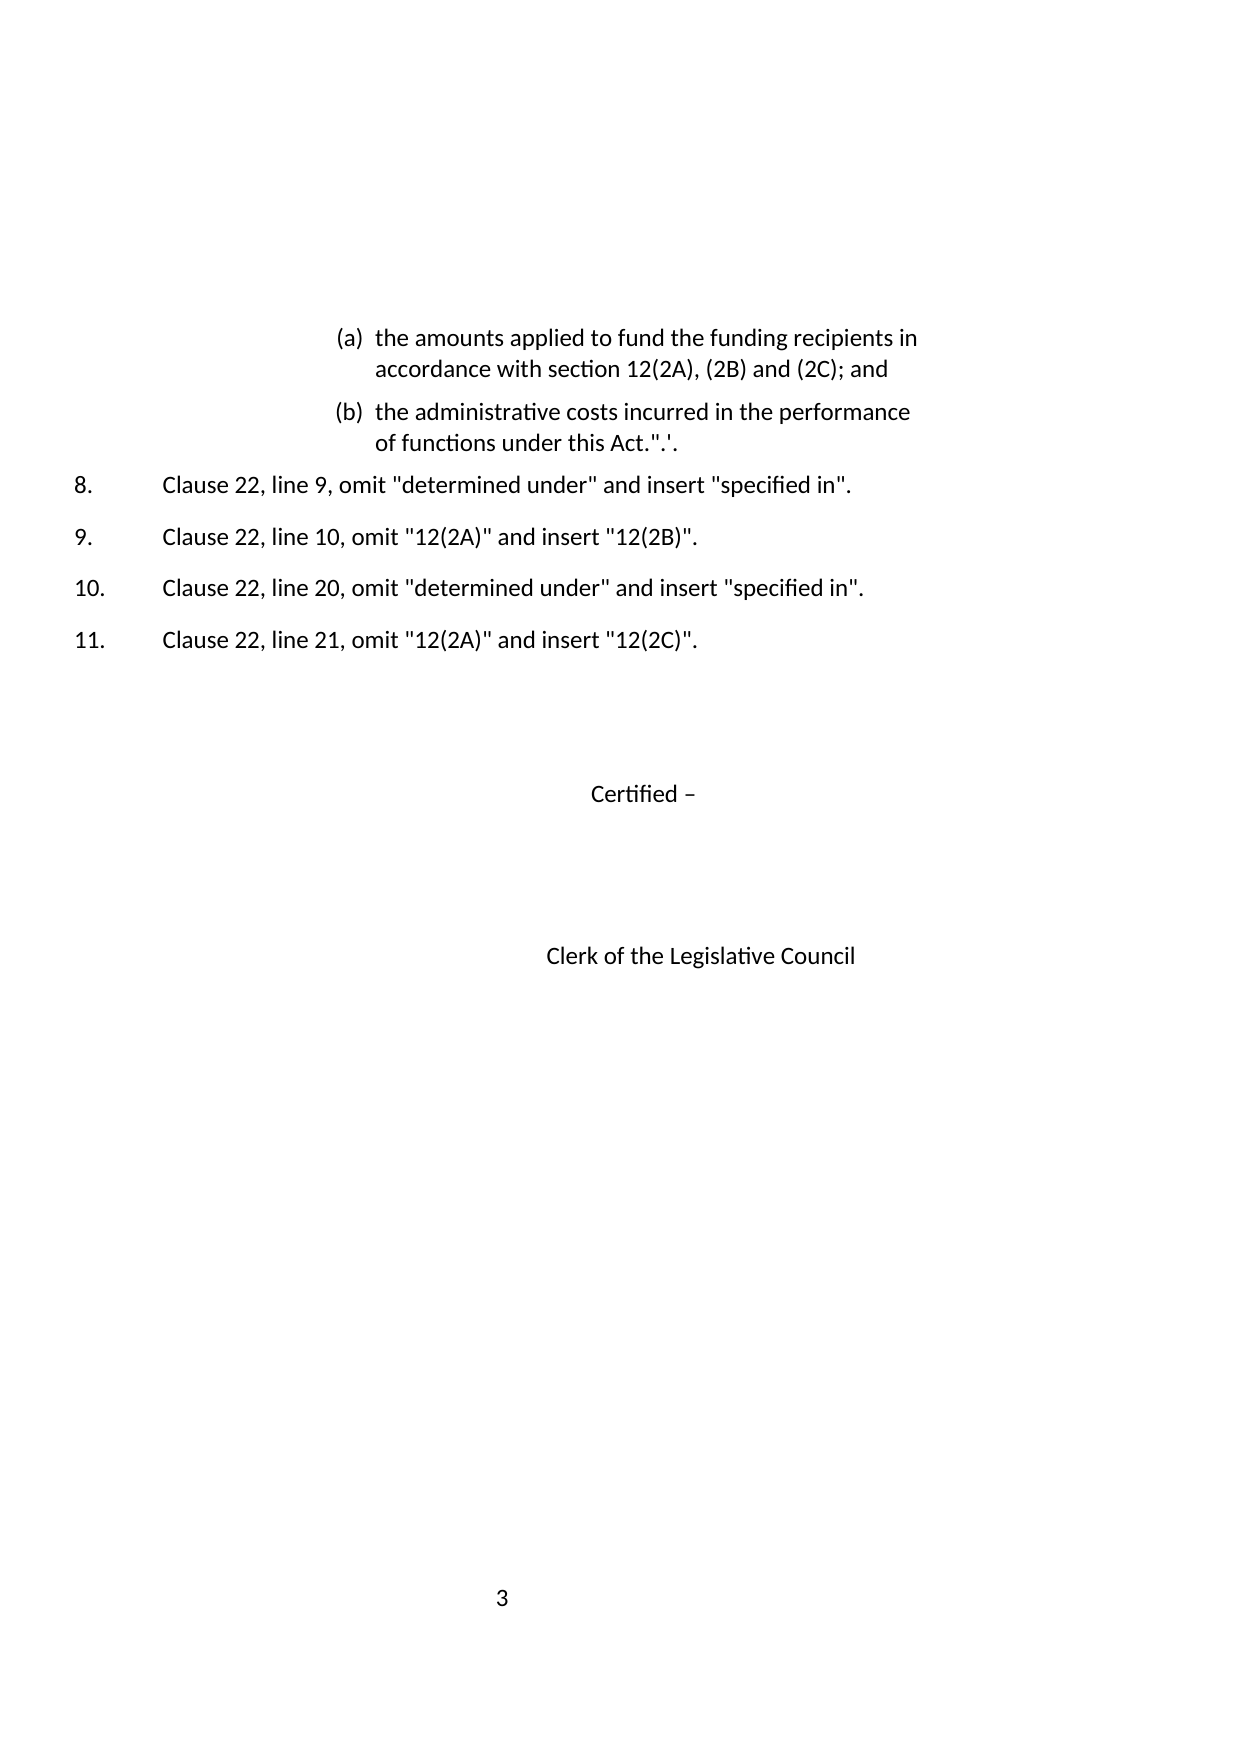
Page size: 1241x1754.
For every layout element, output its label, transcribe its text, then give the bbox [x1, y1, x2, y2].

list Clause 22, line 21, omit "12(2A)" and insert "12(2C)". [74, 624, 930, 654]
list Clause 22, line 9, omit "determined under" and insert "specified in". [74, 470, 930, 500]
subtitle Certified – [162, 778, 945, 808]
subtitle Clerk of the Legislative Council [162, 940, 945, 970]
list Clause 22, line 10, omit "12(2A)" and insert "12(2B)". [74, 521, 930, 552]
subtitle (a) the amounts applied to fund the funding recipients in accordance with section 12(2A), (2B) and (2C); and [74, 323, 930, 384]
list Clause 22, line 20, omit "determined under" and insert "specified in". [74, 572, 930, 603]
subtitle (b) the administrative costs incurred in the performance of functions under this Act.".'. [74, 396, 930, 457]
